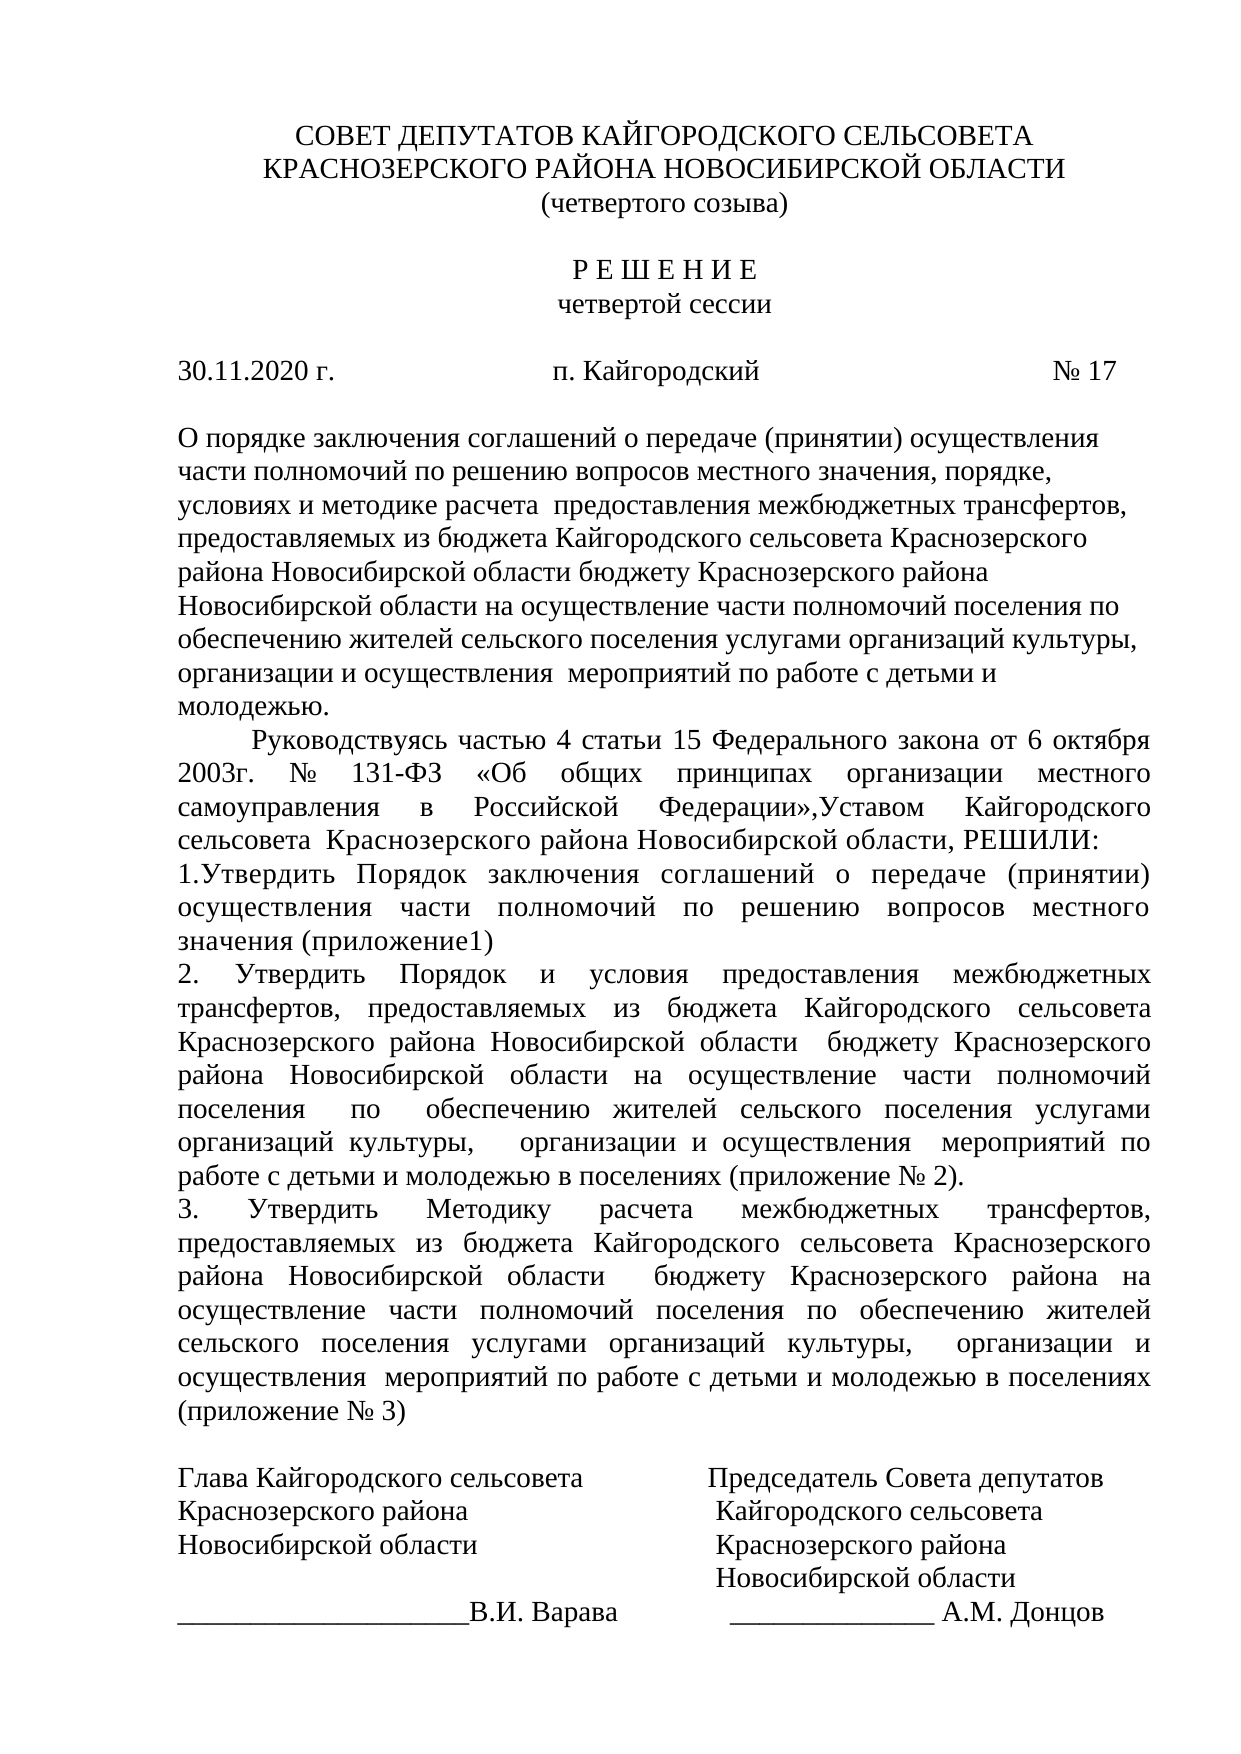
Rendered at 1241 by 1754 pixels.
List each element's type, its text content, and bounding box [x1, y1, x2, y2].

text СОВЕТ ДЕПУТАТОВ КАЙГОРОДСКОГО СЕЛЬСОВЕТА [177, 118, 1152, 152]
text Новосибирской области Краснозерского района [177, 1527, 1152, 1560]
text 1.Утвердить Порядок заключения соглашений о передаче (принятии) осуществления части полномочий по решению вопросов местного значения (приложение1) [177, 856, 1152, 957]
text четвертой сессии [177, 286, 1152, 319]
text Новосибирской области [177, 1560, 1152, 1594]
text (четвертого созыва) [177, 185, 1152, 219]
text 30.11.2020 г. п. Кайгородский № 17 [177, 353, 1152, 386]
list 3. Утвердить Методику расчета межбюджетных трансфертов, предоставляемых из бюджета Кайгородского сельсовета Краснозерского района Новосибирской области бюджету Краснозерского района на осуществление части полномочий поселения по обеспечению жителей сельского поселения услугами организаций культуры, организации и осуществления мероприятий по работе с детьми и молодежью в поселениях (приложение № 3) [177, 1191, 1152, 1426]
text Глава Кайгородского сельсовета Председатель Совета депутатов [177, 1460, 1152, 1493]
text Р Е Ш Е Н И Е [177, 252, 1152, 286]
list 2. Утвердить Порядок и условия предоставления межбюджетных трансфертов, предоставляемых из бюджета Кайгородского сельсовета Краснозерского района Новосибирской области бюджету Краснозерского района Новосибирской области на осуществление части полномочий поселения по обеспечению жителей сельского поселения услугами организаций культуры, организации и осуществления мероприятий по работе с детьми и молодежью в поселениях (приложение № 2). [177, 957, 1152, 1191]
text ____________________В.И. Варава ______________ А.М. Донцов [177, 1594, 1152, 1627]
text О порядке заключения соглашений о передаче (принятии) осуществления части полномочий по решению вопросов местного значения, порядке, условиях и методике расчета предоставления межбюджетных трансфертов, предоставляемых из бюджета Кайгородского сельсовета Краснозерского района Новосибирской области бюджету Краснозерского района Новосибирской области на осуществление части полномочий поселения по обеспечению жителей сельского поселения услугами организаций культуры, организации и осуществления мероприятий по работе с детьми и молодежью. [177, 420, 1152, 722]
text Краснозерского района Кайгородского сельсовета [177, 1493, 1152, 1527]
text Руководствуясь частью 4 статьи 15 Федерального закона от 6 октября 2003г. № 131-ФЗ «Об общих принципах организации местного самоуправления в Российской Федерации»,Уставом Кайгородского сельсовета Краснозерского района Новосибирской области, РЕШИЛИ: [177, 722, 1152, 856]
text КРАСНОЗЕРСКОГО РАЙОНА НОВОСИБИРСКОЙ ОБЛАСТИ [177, 152, 1152, 185]
